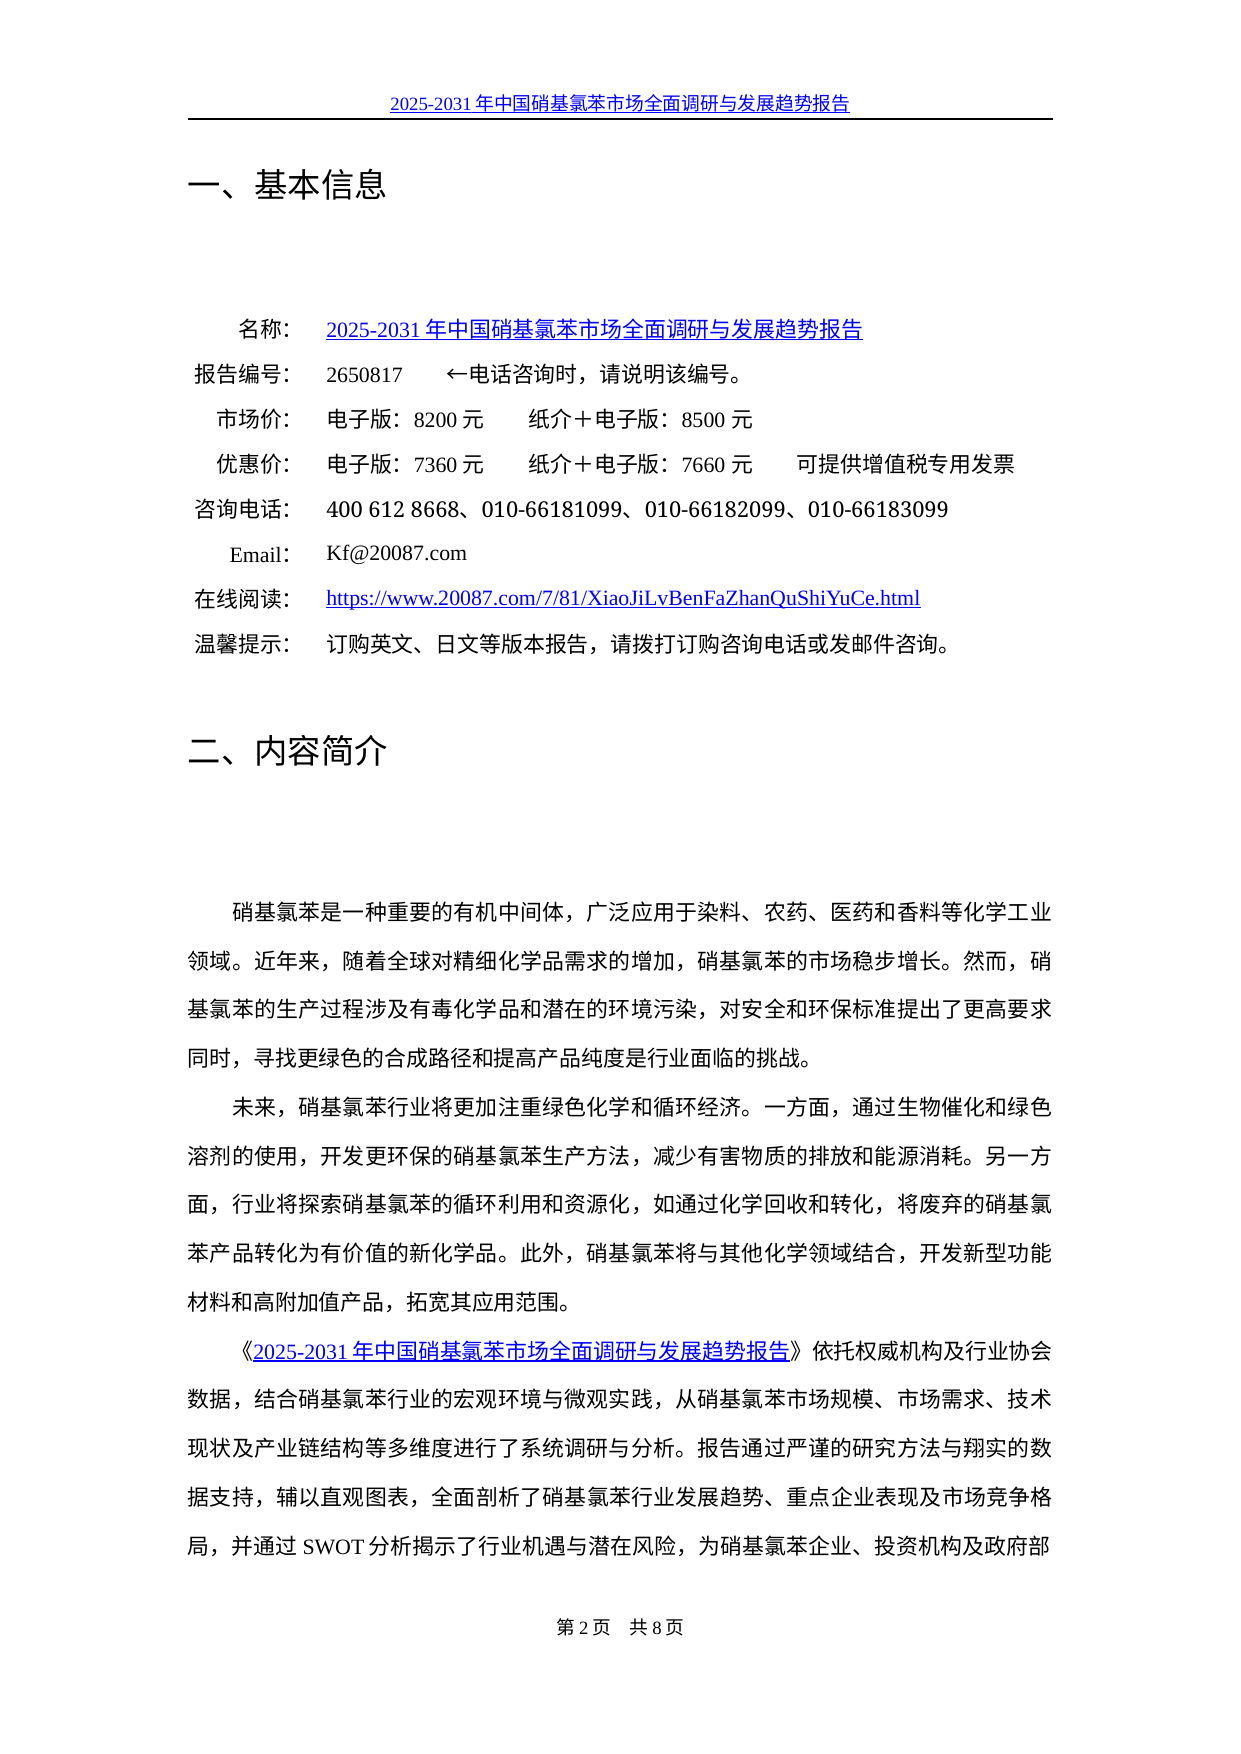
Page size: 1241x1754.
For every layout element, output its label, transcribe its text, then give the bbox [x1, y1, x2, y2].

table_cell 优惠价： [167, 447, 315, 492]
table_cell 报告编号： [167, 357, 315, 402]
table_header 名称： [167, 312, 315, 357]
table_cell 市场价： [167, 402, 315, 447]
table_cell [315, 582, 1073, 627]
table_cell 在线阅读： [167, 582, 315, 627]
title 一、基本信息 [187, 150, 1053, 215]
table_cell 温馨提示： [167, 627, 315, 672]
table_cell Kf@20087.com [315, 537, 1073, 582]
table_cell 订购英文、日文等版本报告，请拨打订购咨询电话或发邮件咨询。 [315, 627, 1073, 672]
table_cell 咨询电话： [167, 492, 315, 537]
title 二、内容简介 [187, 717, 1053, 782]
table_cell 电子版：8200 元 纸介＋电子版：8500 元 [315, 402, 1073, 447]
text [187, 894, 1053, 1561]
table_cell 电子版：7360 元 纸介＋电子版：7660 元 可提供增值税专用发票 [315, 447, 1073, 492]
table_header 2025-2031年中国硝基氯苯市场全面调研与发展趋势报告 [315, 312, 1073, 357]
table_cell Email： [167, 537, 315, 582]
table_cell 400 612 8668、010-66181099、010-66182099、010-66183099 [315, 492, 1073, 537]
table_cell 2650817 ←电话咨询时，请说明该编号。 [315, 357, 1073, 402]
